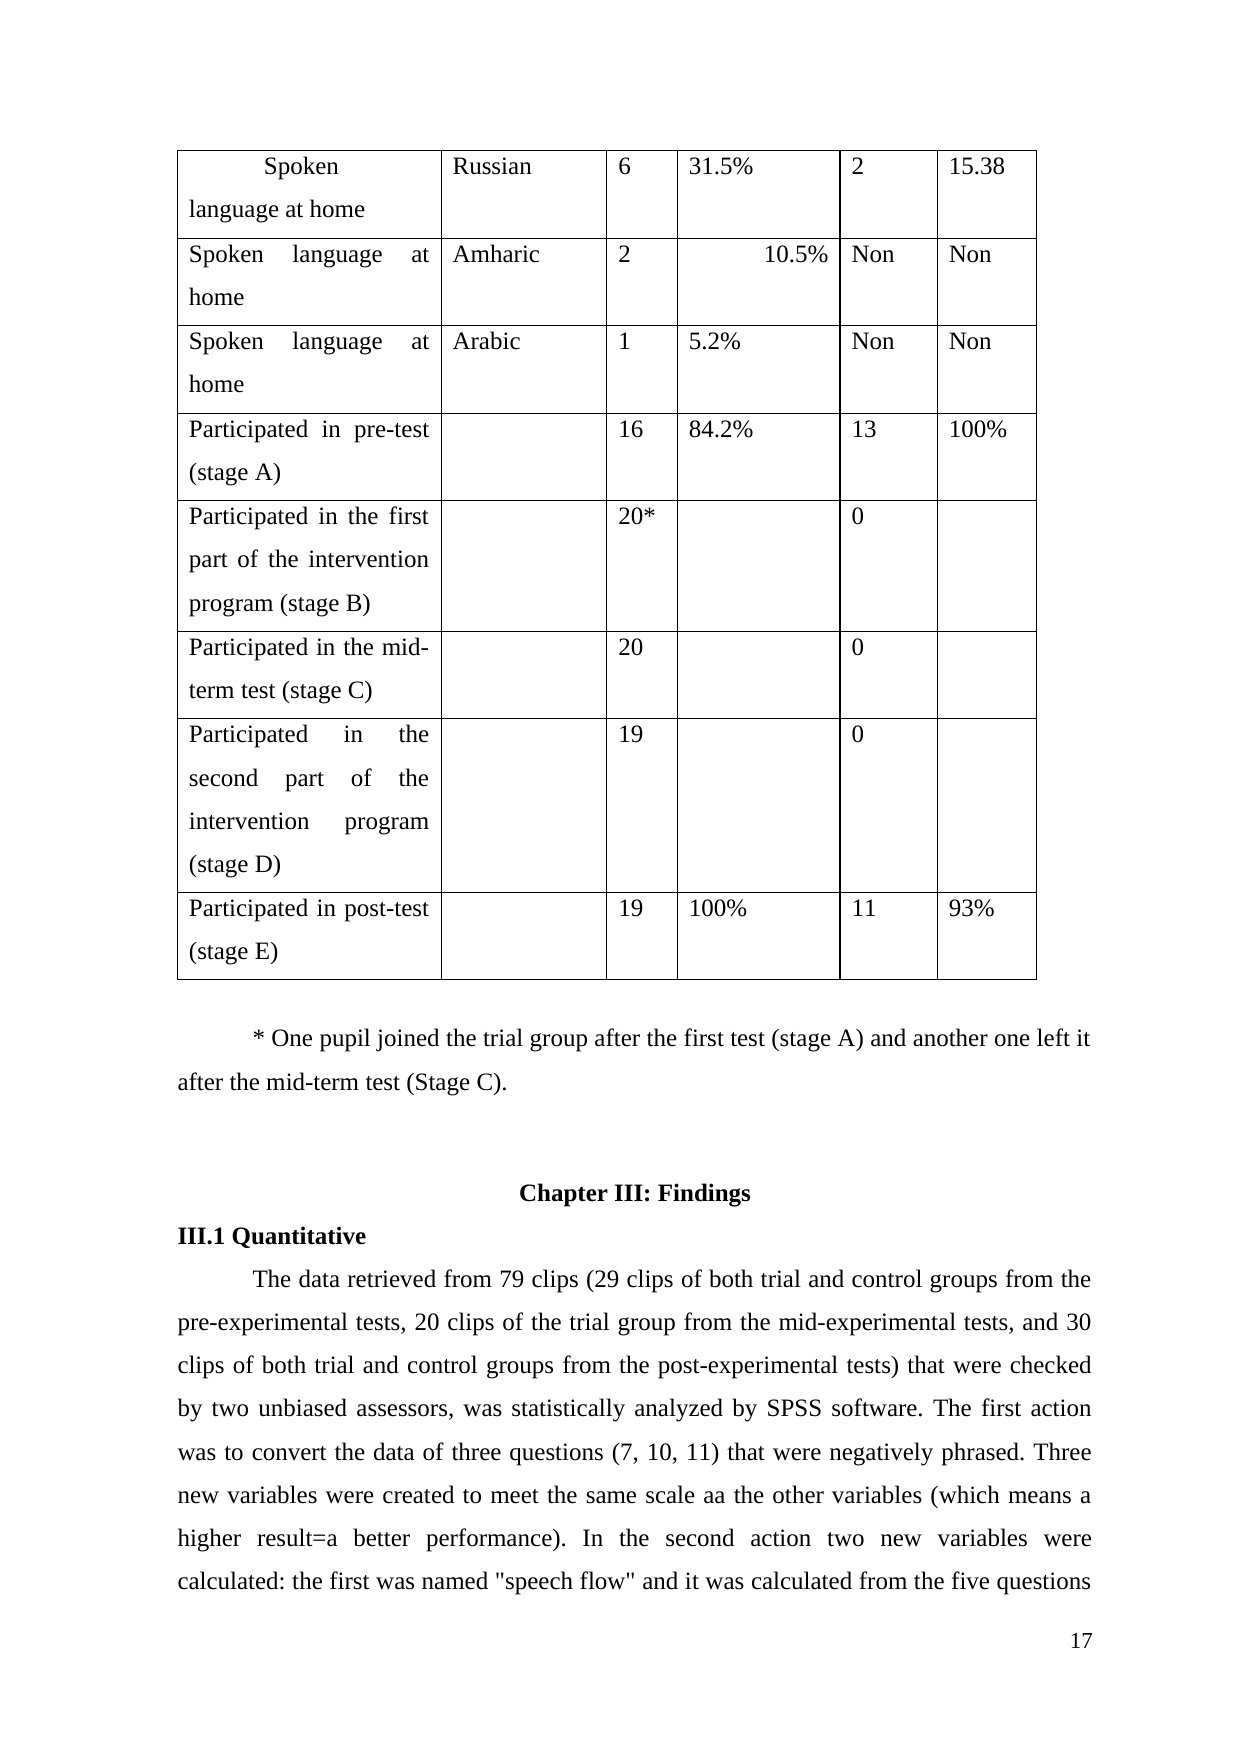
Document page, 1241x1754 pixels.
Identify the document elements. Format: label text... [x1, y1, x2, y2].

table_cell 84.2% [678, 414, 839, 500]
table_cell 20 [607, 632, 677, 718]
table_cell Participated in the mid-term test (stage C) [178, 632, 441, 718]
table_cell Participated in post-test (stage E) [178, 893, 441, 979]
table_cell Participated in pre-test (stage A) [178, 414, 441, 500]
table_cell 0 [841, 501, 937, 631]
table_cell [938, 632, 1036, 718]
table_cell [442, 719, 606, 892]
table_cell 2 [841, 151, 937, 237]
text Chapter III: Findings [177, 1178, 1092, 1207]
table_cell 20* [607, 501, 677, 631]
table_cell Arabic [442, 326, 606, 412]
table_cell [678, 632, 839, 718]
table_cell 10.5% [678, 239, 839, 325]
text * One pupil joined the trial group after the first test (stage A) and another one left it after the mid-term test (Stage C). [177, 1023, 1092, 1095]
table_cell [442, 414, 606, 500]
table_cell 1 [607, 326, 677, 412]
table_cell 6 [607, 151, 677, 237]
table_cell 15.38 [938, 151, 1036, 237]
table_cell 19 [607, 719, 677, 892]
table_cell [938, 501, 1036, 631]
table_cell 100% [938, 414, 1036, 500]
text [177, 1264, 1092, 1595]
table_cell [678, 719, 839, 892]
table_cell 5.2% [678, 326, 839, 412]
table_cell Non [938, 326, 1036, 412]
table_cell Non [841, 326, 937, 412]
table_cell Russian [442, 151, 606, 237]
table_cell [678, 501, 839, 631]
table_cell Spoken language at home [178, 326, 441, 412]
table_cell Non [938, 239, 1036, 325]
table_cell 13 [841, 414, 937, 500]
table_cell 2 [607, 239, 677, 325]
table_cell 93% [938, 893, 1036, 979]
table_cell Amharic [442, 239, 606, 325]
table_cell [442, 632, 606, 718]
table_cell [442, 501, 606, 631]
table_cell 16 [607, 414, 677, 500]
table_cell 11 [841, 893, 937, 979]
table_cell Non [841, 239, 937, 325]
table_cell [938, 719, 1036, 892]
table_cell 31.5% [678, 151, 839, 237]
text III.1 Quantitative [177, 1221, 1092, 1250]
table_cell [442, 893, 606, 979]
table_cell 0 [841, 632, 937, 718]
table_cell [178, 151, 441, 237]
table_cell 19 [607, 893, 677, 979]
table_cell 0 [841, 719, 937, 892]
table_cell Participated in the second part of the intervention program (stage D) [178, 719, 441, 892]
table_cell Participated in the first part of the intervention program (stage B) [178, 501, 441, 631]
table_cell 100% [678, 893, 839, 979]
table_cell Spoken language at home [178, 239, 441, 325]
